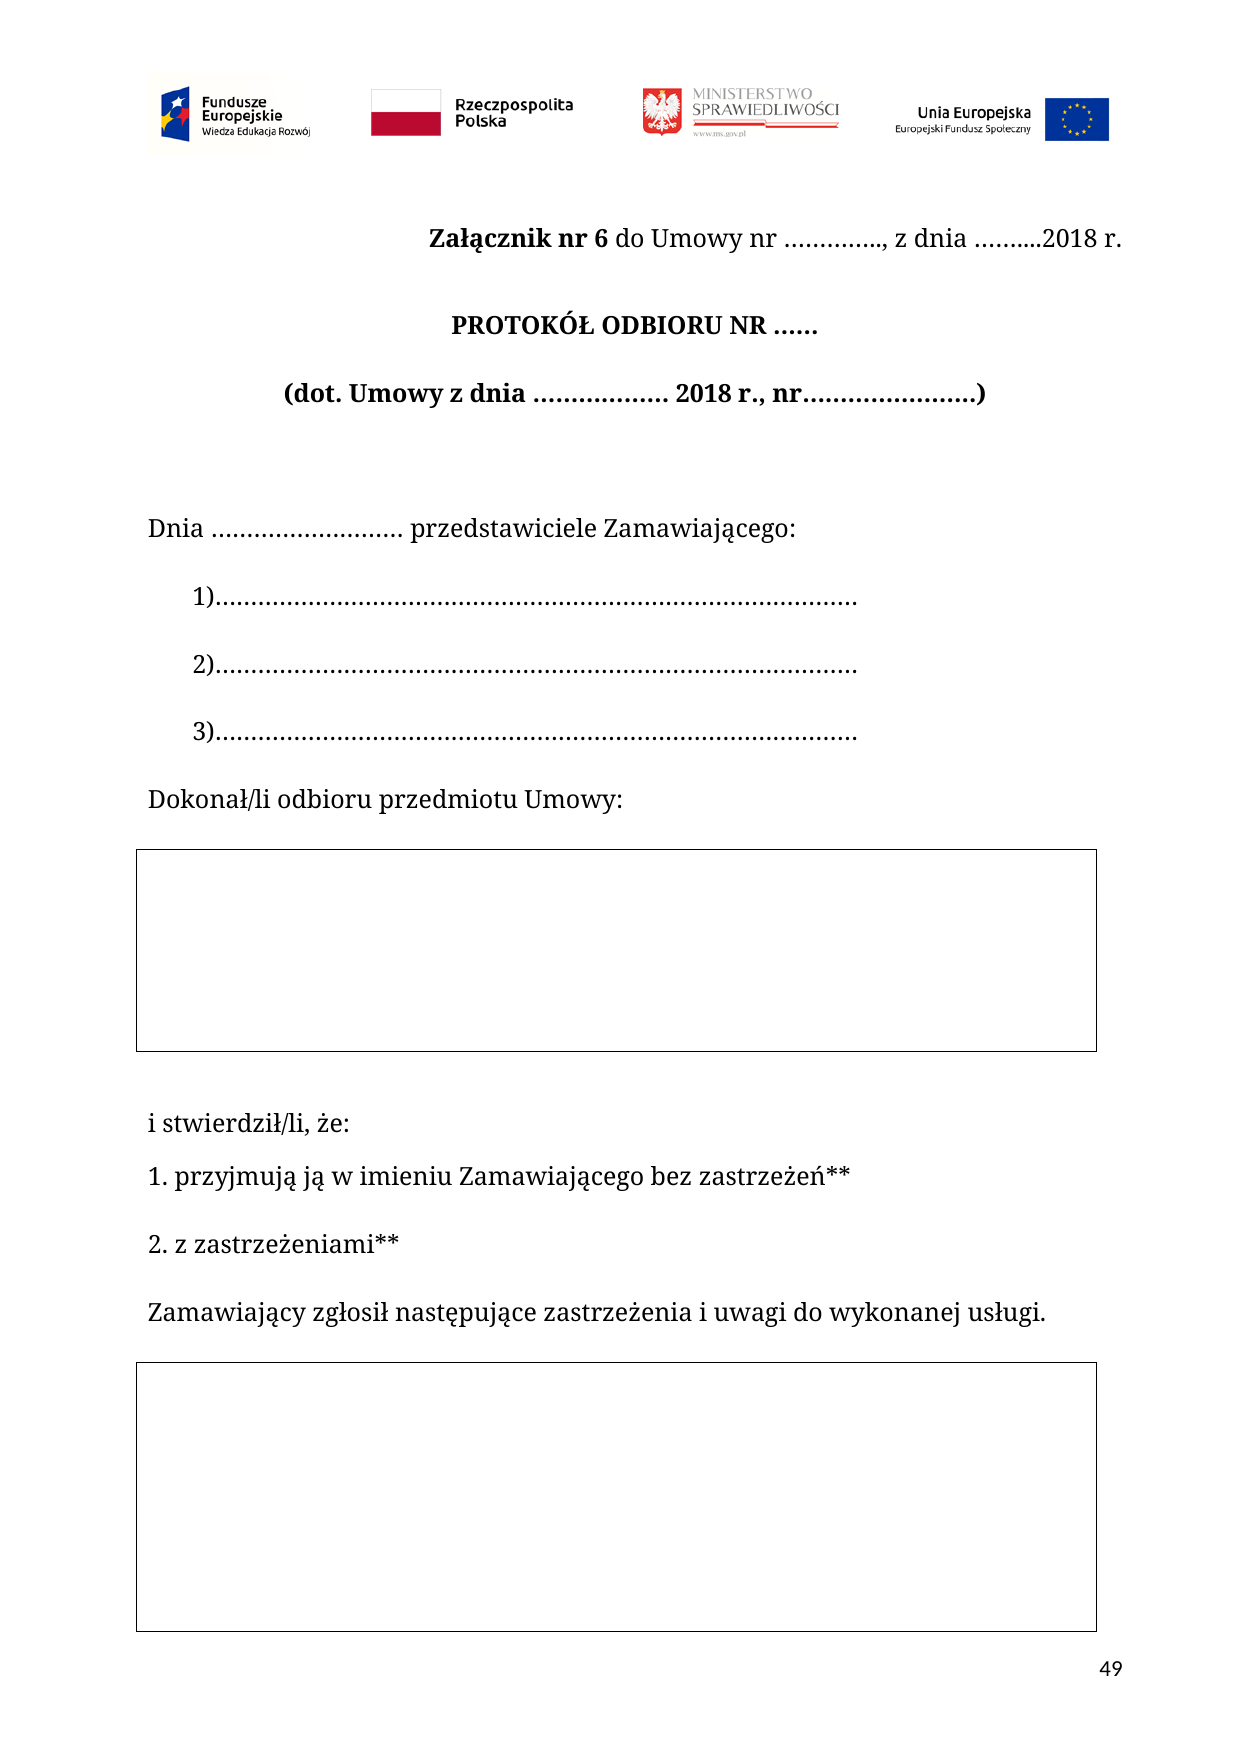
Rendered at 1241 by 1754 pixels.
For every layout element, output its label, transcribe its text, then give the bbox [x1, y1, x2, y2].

text 1)……………………………………………………………………………… [148, 578, 1122, 613]
text 1. przyjmują ją w imieniu Zamawiającego bez zastrzeżeń** [148, 1159, 1122, 1193]
text i stwierdził/li, że: [148, 1105, 1122, 1139]
picture [147, 72, 1123, 155]
text (dot. Umowy z dnia ……………… 2018 r., nr…………………..) [148, 375, 1122, 409]
table_header [137, 1363, 1096, 1631]
text 3)……………………………………………………………………………… [148, 714, 1122, 748]
text Dokonał/li odbioru przedmiotu Umowy: [148, 782, 1122, 816]
table_header [137, 850, 1096, 1051]
text 2)……………………………………………………………………………… [148, 646, 1122, 680]
text Dnia ……………………… przedstawiciele Zamawiającego: [148, 511, 1122, 545]
text PROTOKÓŁ ODBIORU NR …… [148, 308, 1122, 342]
text Zamawiający zgłosił następujące zastrzeżenia i uwagi do wykonanej usługi. [148, 1294, 1122, 1328]
text 2. z zastrzeżeniami** [148, 1226, 1122, 1261]
text Załącznik nr 6 do Umowy nr ………….., z dnia ……....2018 r. [148, 220, 1122, 254]
